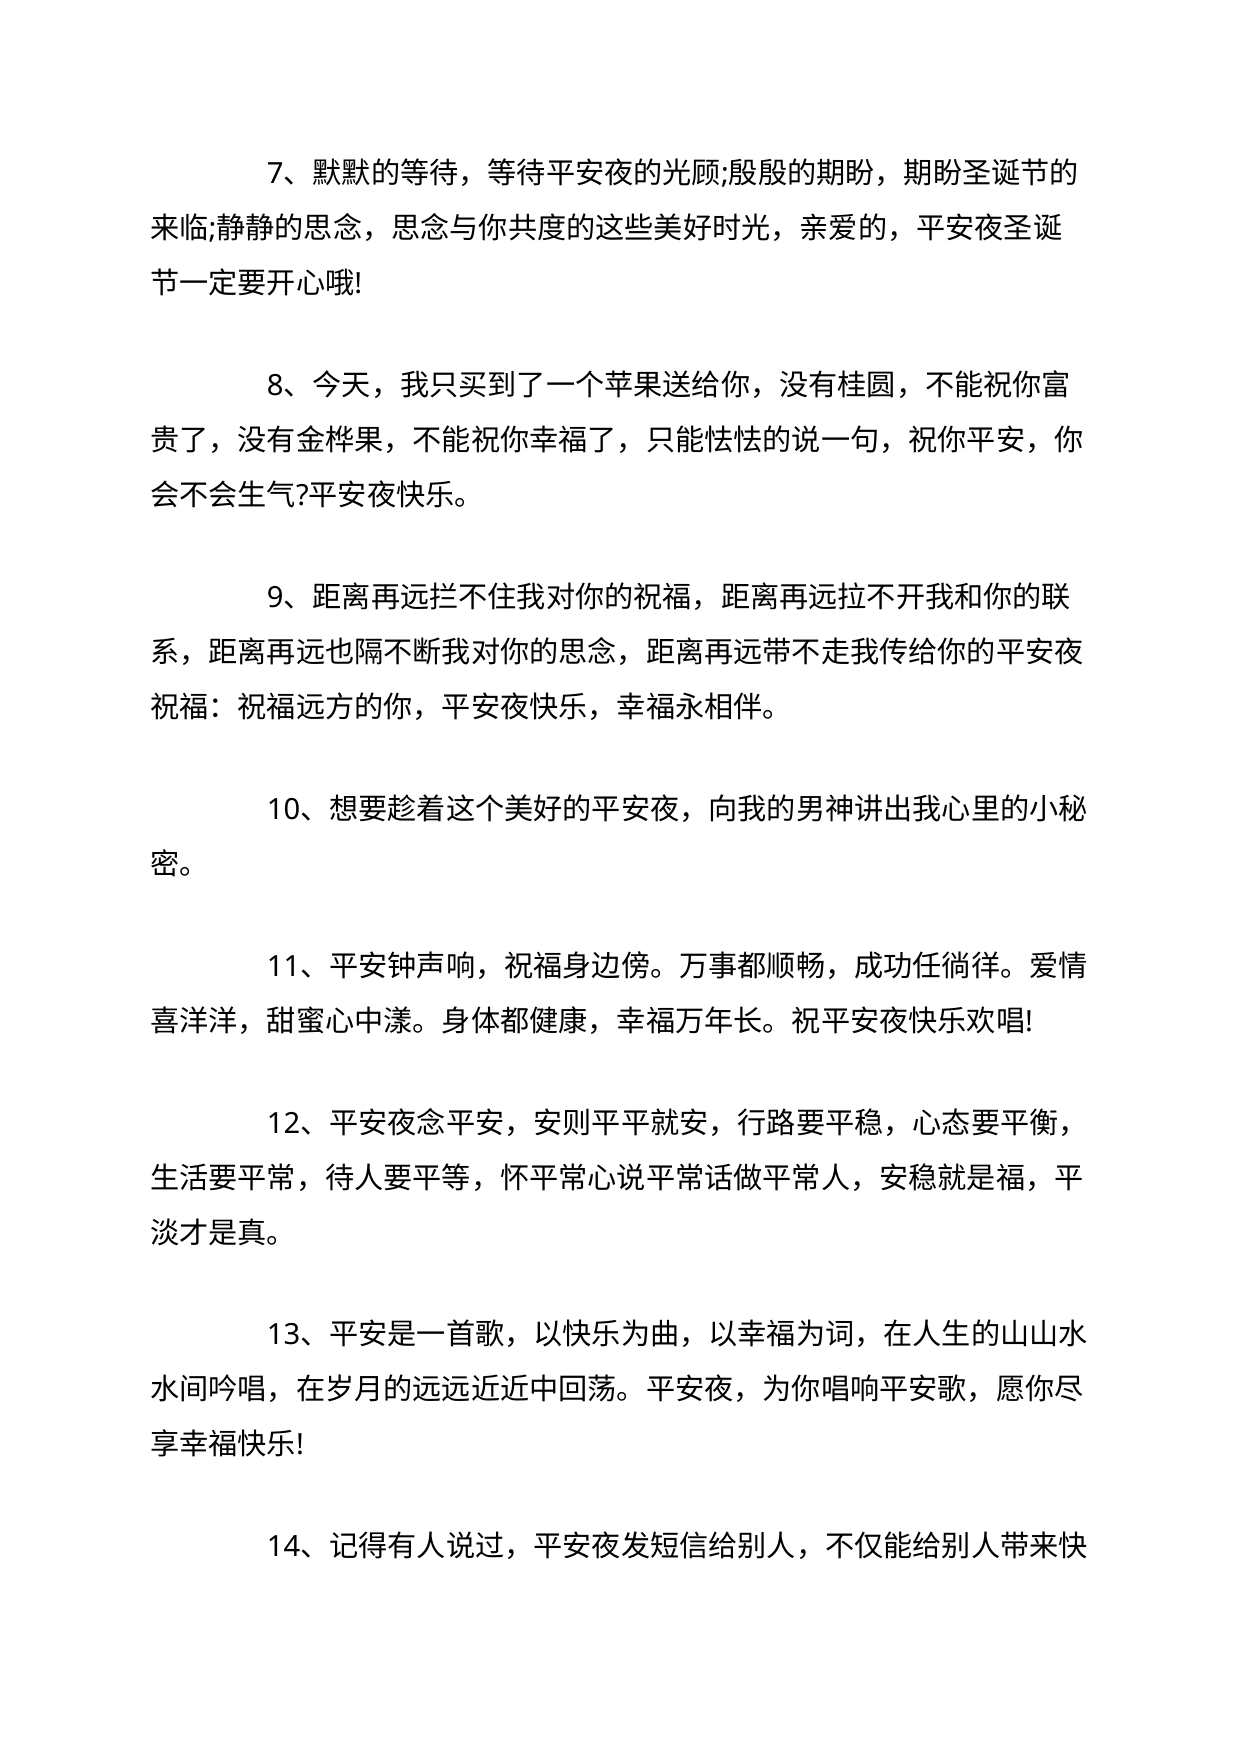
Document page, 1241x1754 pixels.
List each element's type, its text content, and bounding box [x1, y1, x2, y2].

text 7、默默的等待，等待平安夜的光顾;殷殷的期盼，期盼圣诞节的来临;静静的思念，思念与你共度的这些美好时光，亲爱的，平安夜圣诞节一定要开心哦! [150, 150, 1090, 302]
text 13、平安是一首歌，以快乐为曲，以幸福为词，在人生的山山水水间吟唱，在岁月的远远近近中回荡。平安夜，为你唱响平安歌，愿你尽享幸福快乐! [150, 1311, 1090, 1463]
text 11、平安钟声响，祝福身边傍。万事都顺畅，成功任徜徉。爱情喜洋洋，甜蜜心中漾。身体都健康，幸福万年长。祝平安夜快乐欢唱! [150, 942, 1090, 1040]
text 9、距离再远拦不住我对你的祝福，距离再远拉不开我和你的联系，距离再远也隔不断我对你的思念，距离再远带不走我传给你的平安夜祝福：祝福远方的你，平安夜快乐，幸福永相伴。 [150, 574, 1090, 726]
text 8、今天，我只买到了一个苹果送给你，没有桂圆，不能祝你富贵了，没有金桦果，不能祝你幸福了，只能怯怯的说一句，祝你平安，你会不会生气?平安夜快乐。 [150, 362, 1090, 514]
text 10、想要趁着这个美好的平安夜，向我的男神讲出我心里的小秘密。 [150, 786, 1090, 883]
text 12、平安夜念平安，安则平平就安，行路要平稳，心态要平衡，生活要平常，待人要平等，怀平常心说平常话做平常人，安稳就是福，平淡才是真。 [150, 1099, 1090, 1251]
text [150, 1523, 1090, 1565]
